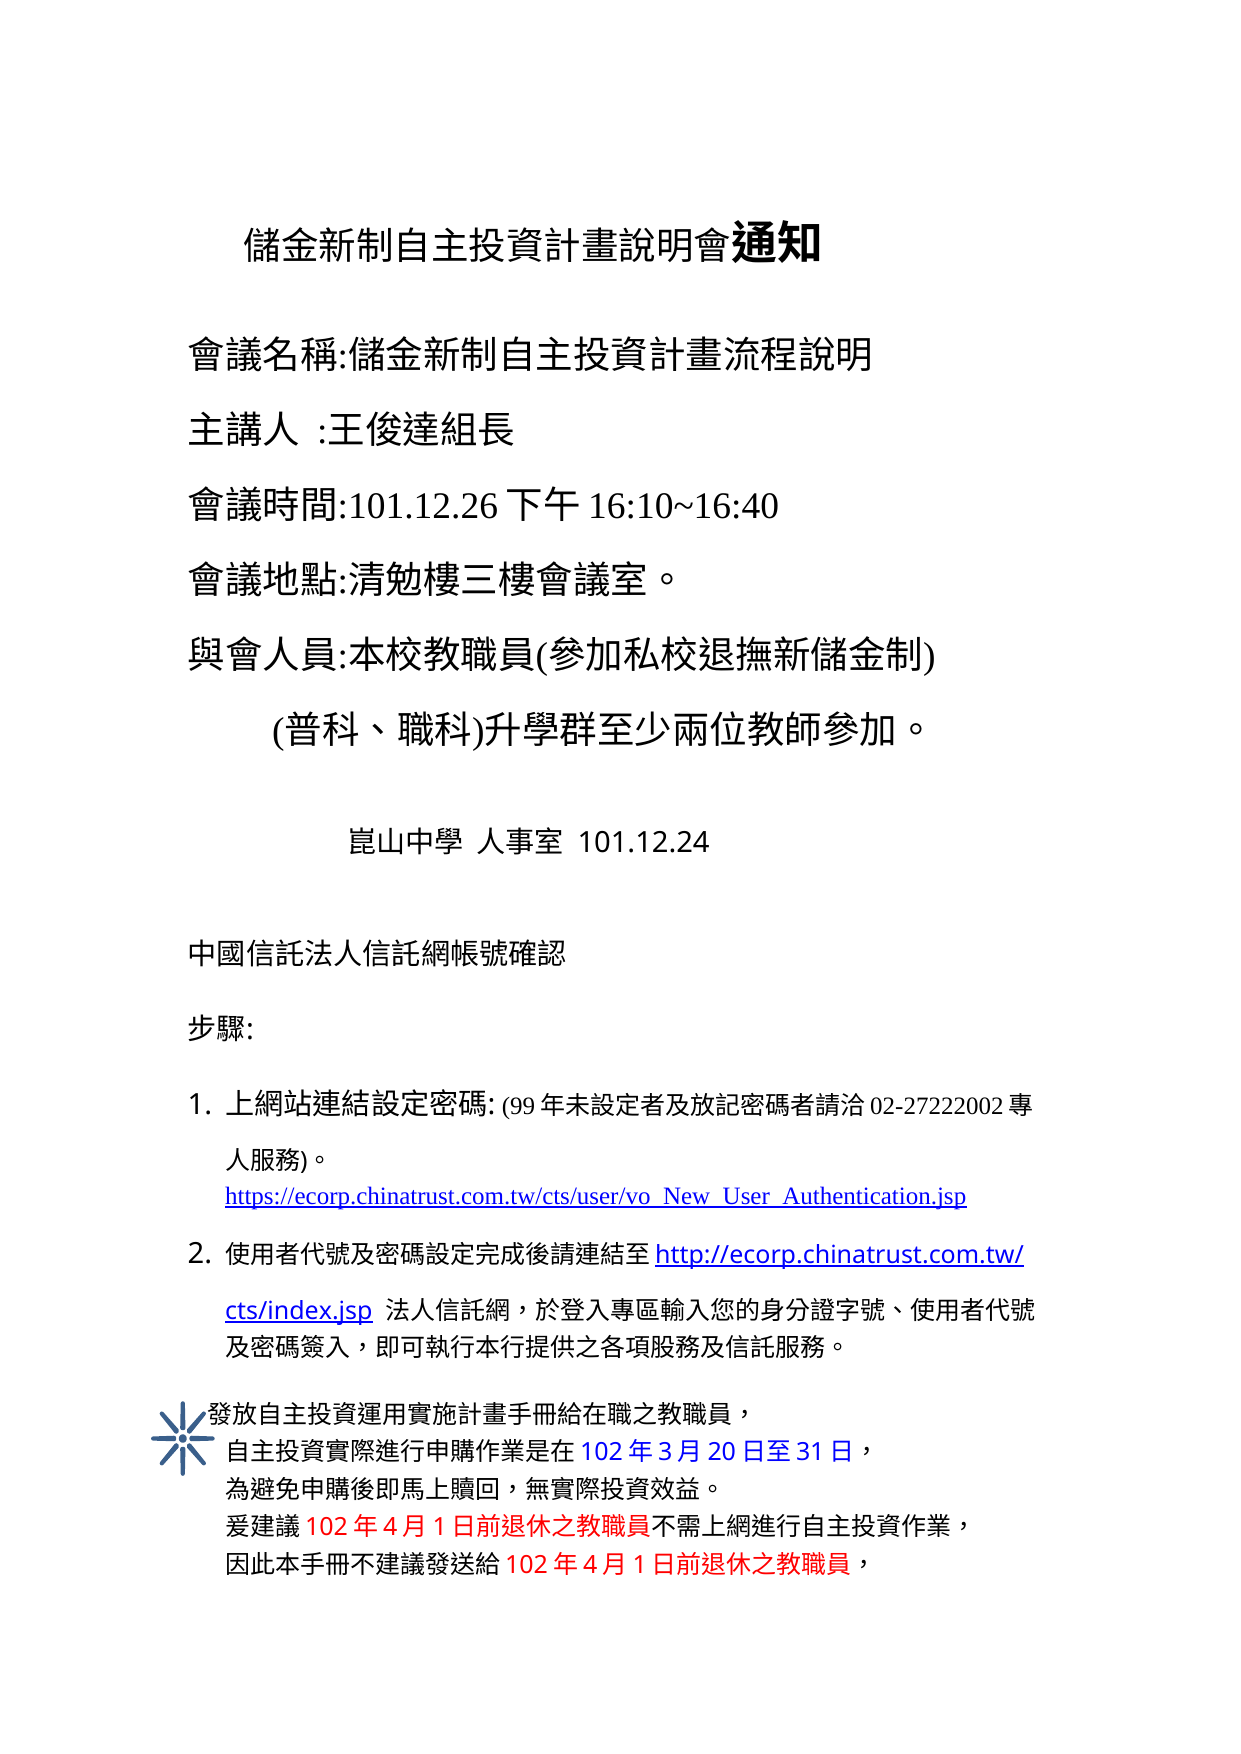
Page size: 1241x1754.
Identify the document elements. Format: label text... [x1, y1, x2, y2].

text 步驟: [187, 989, 1053, 1064]
text 主講人 :王俊達組長 [187, 389, 1053, 464]
list 使用者代號及密碼設定完成後請連結至http://ecorp.chinatrust.com.tw/cts/index.jsp 法人信託網，於登入專區輸入您的身分證字號、使用者代號及密碼簽入，即可執行本行提供之各項股務及信託服務。 [187, 1214, 1053, 1364]
text 中國信託法人信託網帳號確認 [187, 914, 1053, 989]
list 為避免申購後即馬上贖回，無實際投資效益。 [225, 1469, 1053, 1506]
text 崑山中學 人事室 101.12.24 [187, 802, 1053, 877]
list 上網站連結設定密碼: (99年未設定者及放記密碼者請洽02-27222002專人服務)。 [187, 1064, 1053, 1177]
text 與會人員:本校教職員(參加私校退撫新儲金制) [187, 614, 1053, 689]
list 爰建議102年4月1日前退休之教職員不需上網進行自主投資作業， [225, 1506, 1053, 1544]
text 會議地點:清勉樓三樓會議室。 [187, 539, 1053, 614]
list 自主投資實際進行申購作業是在102年3月20日至31日， [225, 1431, 1053, 1469]
text 發放自主投資運用實施計畫手冊給在職之教職員， [187, 1394, 1053, 1431]
text 會議時間:101.12.26下午16:10~16:40 [187, 464, 1053, 539]
list https://ecorp.chinatrust.com.tw/cts/user/vo_New_User_Authentication.jsp [225, 1177, 1053, 1214]
text (普科、職科)升學群至少兩位教師參加。 [187, 689, 1053, 764]
text 儲金新制自主投資計畫說明會通知 [187, 202, 1053, 277]
text 會議名稱:儲金新制自主投資計畫流程說明 [187, 314, 1053, 389]
list 因此本手冊不建議發送給102年4月1日前退休之教職員， [225, 1544, 1053, 1581]
